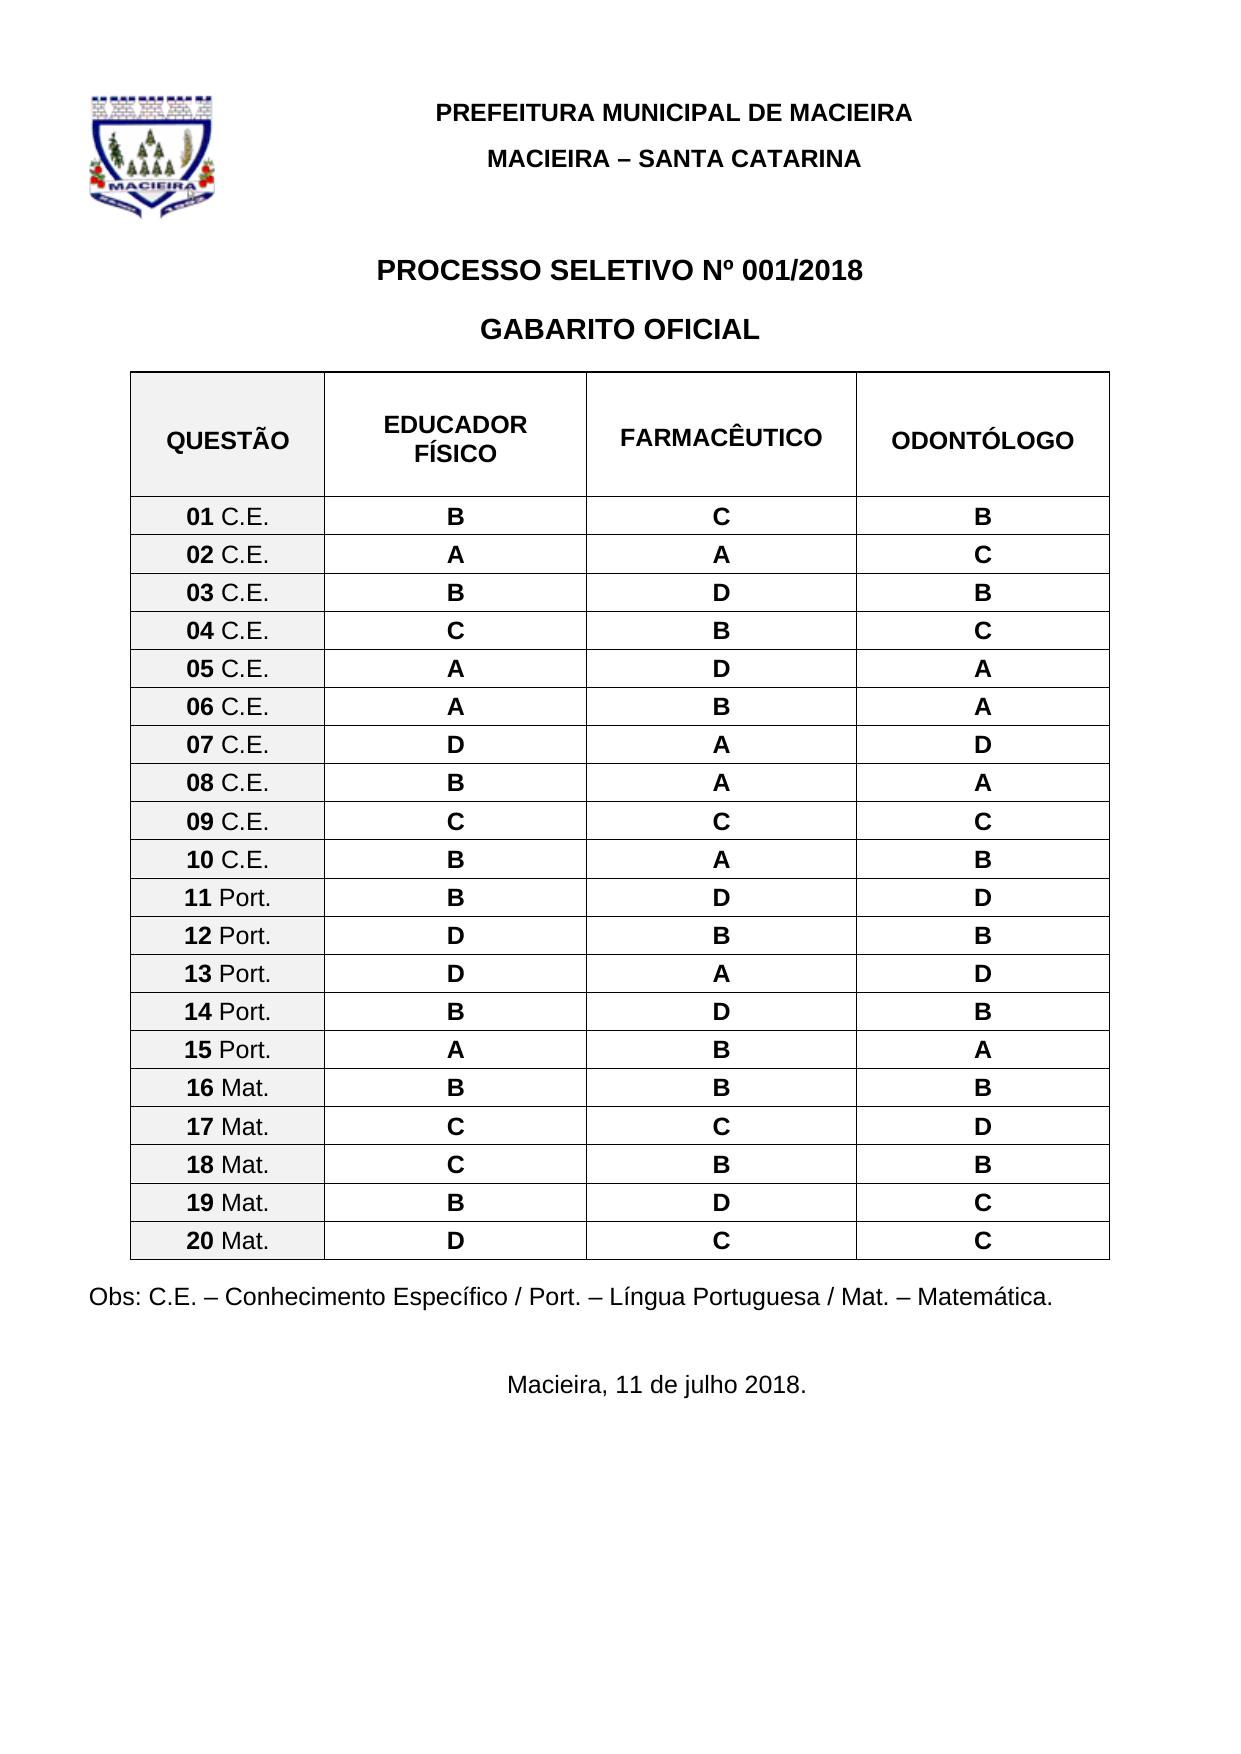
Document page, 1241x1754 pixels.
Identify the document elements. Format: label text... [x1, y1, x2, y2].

table_cell D [587, 650, 856, 687]
table_cell 14 Port. [131, 993, 324, 1030]
table_cell B [325, 879, 586, 916]
table_cell D [587, 879, 856, 916]
table_cell 02 C.E. [131, 535, 324, 572]
table_cell C [587, 1107, 856, 1144]
table_cell A [325, 1031, 586, 1068]
table_cell D [857, 1107, 1109, 1144]
table_header QUESTÃO [131, 373, 324, 496]
table_cell 13 Port. [131, 955, 324, 992]
table_cell C [857, 1184, 1109, 1221]
table_cell 17 Mat. [131, 1107, 324, 1144]
table_header FARMACÊUTICO [587, 373, 856, 496]
table_cell B [857, 1069, 1109, 1106]
table_cell B [325, 993, 586, 1030]
table_cell D [857, 955, 1109, 992]
table_cell 10 C.E. [131, 840, 324, 877]
table_cell 12 Port. [131, 917, 324, 954]
table_cell 11 Port. [131, 879, 324, 916]
table_cell B [857, 840, 1109, 877]
table_cell B [325, 497, 586, 534]
table_cell B [325, 764, 586, 801]
table_cell A [325, 535, 586, 572]
table_cell C [325, 1107, 586, 1144]
table_cell B [587, 917, 856, 954]
table_cell D [587, 993, 856, 1030]
table_cell B [325, 574, 586, 611]
table_cell A [587, 535, 856, 572]
table_cell B [325, 1069, 586, 1106]
table_cell D [587, 574, 856, 611]
table_cell B [587, 688, 856, 725]
table_cell 04 C.E. [131, 612, 324, 649]
table_cell B [587, 612, 856, 649]
table_cell A [857, 650, 1109, 687]
table_cell D [857, 726, 1109, 763]
table_cell B [587, 1145, 856, 1182]
table_cell B [857, 1145, 1109, 1182]
table_cell A [857, 1031, 1109, 1068]
table_cell C [325, 1145, 586, 1182]
text GABARITO OFICIAL [89, 312, 1152, 346]
table_cell C [587, 497, 856, 534]
table_cell C [857, 535, 1109, 572]
table_cell A [857, 764, 1109, 801]
table_cell D [325, 1222, 586, 1259]
table_cell 08 C.E. [131, 764, 324, 801]
table_cell C [857, 612, 1109, 649]
table_cell 01 C.E. [131, 497, 324, 534]
table_cell A [587, 726, 856, 763]
table_cell C [587, 1222, 856, 1259]
table_cell 15 Port. [131, 1031, 324, 1068]
table_cell C [325, 612, 586, 649]
table_cell 20 Mat. [131, 1222, 324, 1259]
table_cell C [587, 802, 856, 839]
table_cell B [325, 1184, 586, 1221]
text Obs: C.E. – Conhecimento Específico / Port. – Língua Portuguesa / Mat. – Matemática. [89, 1282, 1152, 1311]
table_cell A [857, 688, 1109, 725]
table_cell A [325, 650, 586, 687]
table_cell D [325, 955, 586, 992]
table_cell A [587, 764, 856, 801]
table_cell B [587, 1069, 856, 1106]
table_cell D [325, 917, 586, 954]
table_cell 06 C.E. [131, 688, 324, 725]
table_cell D [325, 726, 586, 763]
table_cell 16 Mat. [131, 1069, 324, 1106]
text PROCESSO SELETIVO Nº 001/2018 [89, 253, 1152, 286]
table_cell 05 C.E. [131, 650, 324, 687]
table_cell 03 C.E. [131, 574, 324, 611]
table_cell A [587, 955, 856, 992]
table_cell B [587, 1031, 856, 1068]
table_cell B [857, 917, 1109, 954]
table_cell B [857, 497, 1109, 534]
picture [88, 88, 216, 228]
table_cell 18 Mat. [131, 1145, 324, 1182]
table_cell B [325, 840, 586, 877]
table_cell A [587, 840, 856, 877]
table_cell 07 C.E. [131, 726, 324, 763]
table_cell 19 Mat. [131, 1184, 324, 1221]
table_cell C [857, 1222, 1109, 1259]
table_cell B [857, 993, 1109, 1030]
table_cell D [587, 1184, 856, 1221]
table_cell 09 C.E. [131, 802, 324, 839]
table_cell A [325, 688, 586, 725]
table_header ODONTÓLOGO [857, 373, 1109, 496]
table_cell C [857, 802, 1109, 839]
table_cell C [325, 802, 586, 839]
table_cell D [857, 879, 1109, 916]
table_header EDUCADOR FÍSICO [325, 373, 586, 496]
text Macieira, 11 de julho 2018. [89, 1370, 1152, 1399]
table_cell B [857, 574, 1109, 611]
